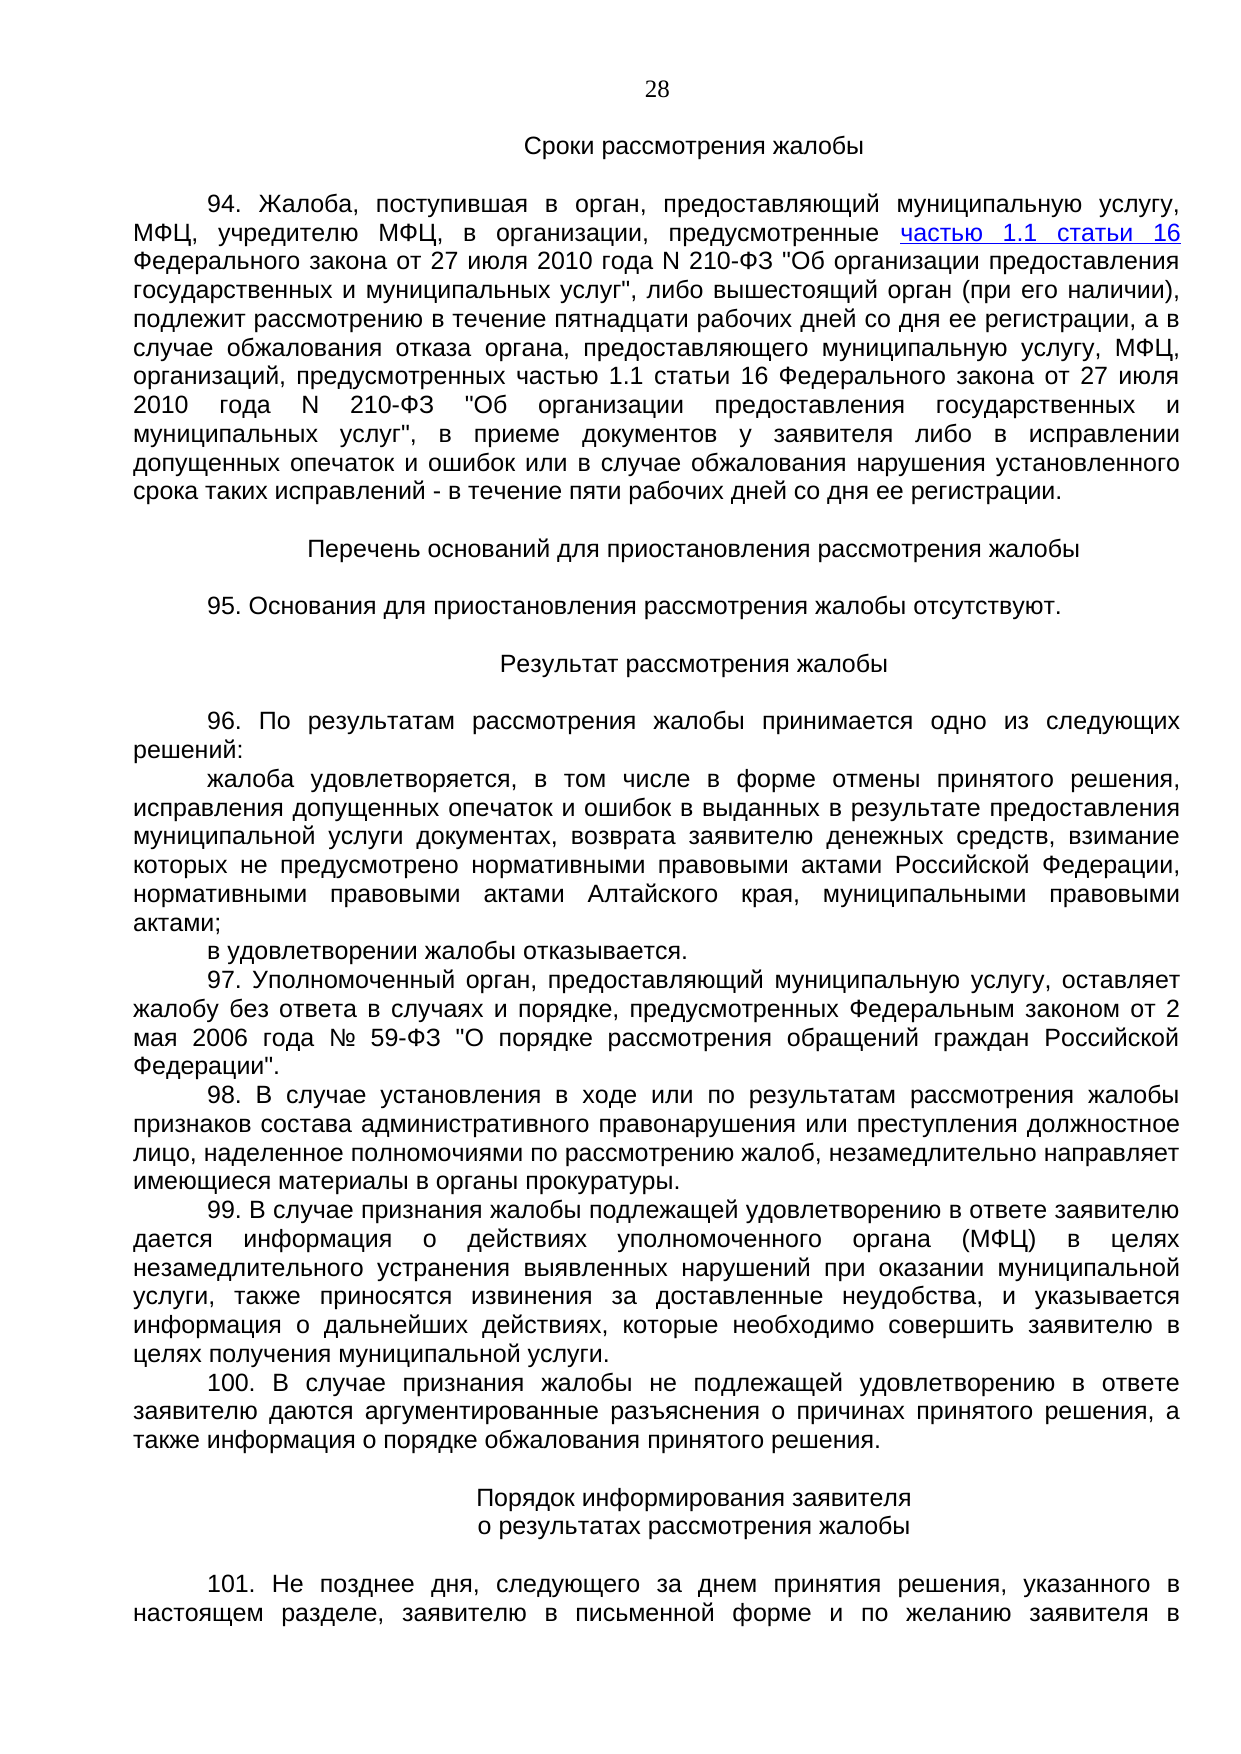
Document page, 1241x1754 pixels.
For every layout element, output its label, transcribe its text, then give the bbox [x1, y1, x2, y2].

text Перечень оснований для приостановления рассмотрения жалобы [133, 534, 1181, 563]
text 96. По результатам рассмотрения жалобы принимается одно из следующих решений: [133, 706, 1181, 764]
text 99. В случае признания жалобы подлежащей удовлетворению в ответе заявителю дается информация о действиях уполномоченного органа (МФЦ) в целях незамедлительного устранения выявленных нарушений при оказании муниципальной услуги, также приносятся извинения за доставленные неудобства, и указывается информация о дальнейших действиях, которые необходимо совершить заявителю в целях получения муниципальной услуги. [133, 1195, 1181, 1368]
text Результат рассмотрения жалобы [133, 649, 1181, 678]
text 95. Основания для приостановления рассмотрения жалобы отсутствуют. [133, 591, 1181, 620]
text 94. Жалоба, поступившая в орган, предоставляющий муниципальную услугу, МФЦ, учредителю МФЦ, в организации, предусмотренные частью 1.1 статьи 16 Федерального закона от 27 июля 2010 года N 210-ФЗ "Об организации предоставления государственных и муниципальных услуг", либо вышестоящий орган (при его наличии), подлежит рассмотрению в течение пятнадцати рабочих дней со дня ее регистрации, а в случае обжалования отказа органа, предоставляющего муниципальную услугу, МФЦ, организаций, предусмотренных частью 1.1 статьи 16 Федерального закона от 27 июля 2010 года N 210-ФЗ "Об организации предоставления государственных и муниципальных услуг", в приеме документов у заявителя либо в исправлении допущенных опечаток и ошибок или в случае обжалования нарушения установленного срока таких исправлений - в течение пяти рабочих дней со дня ее регистрации. [133, 189, 1181, 505]
text Порядок информирования заявителя [133, 1483, 1181, 1511]
text Сроки рассмотрения жалобы [133, 131, 1181, 160]
text жалоба удовлетворяется, в том числе в форме отмены принятого решения, исправления допущенных опечаток и ошибок в выданных в результате предоставления муниципальной услуги документах, возврата заявителю денежных средств, взимание которых не предусмотрено нормативными правовыми актами Российской Федерации, нормативными правовыми актами Алтайского края, муниципальными правовыми актами; [133, 764, 1181, 936]
text в удовлетворении жалобы отказывается. [133, 936, 1181, 965]
text 98. В случае установления в ходе или по результатам рассмотрения жалобы признаков состава административного правонарушения или преступления должностное лицо, наделенное полномочиями по рассмотрению жалоб, незамедлительно направляет имеющиеся материалы в органы прокуратуры. [133, 1080, 1181, 1195]
text о результатах рассмотрения жалобы [133, 1511, 1181, 1540]
text 97. Уполномоченный орган, предоставляющий муниципальную услугу, оставляет жалобу без ответа в случаях и порядке, предусмотренных Федеральным законом от 2 мая 2006 года № 59-ФЗ "О порядке рассмотрения обращений граждан Российской Федерации". [133, 965, 1181, 1080]
text 100. В случае признания жалобы не подлежащей удовлетворению в ответе заявителю даются аргументированные разъяснения о причинах принятого решения, а также информация о порядке обжалования принятого решения. [133, 1368, 1181, 1454]
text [133, 1569, 1181, 1626]
